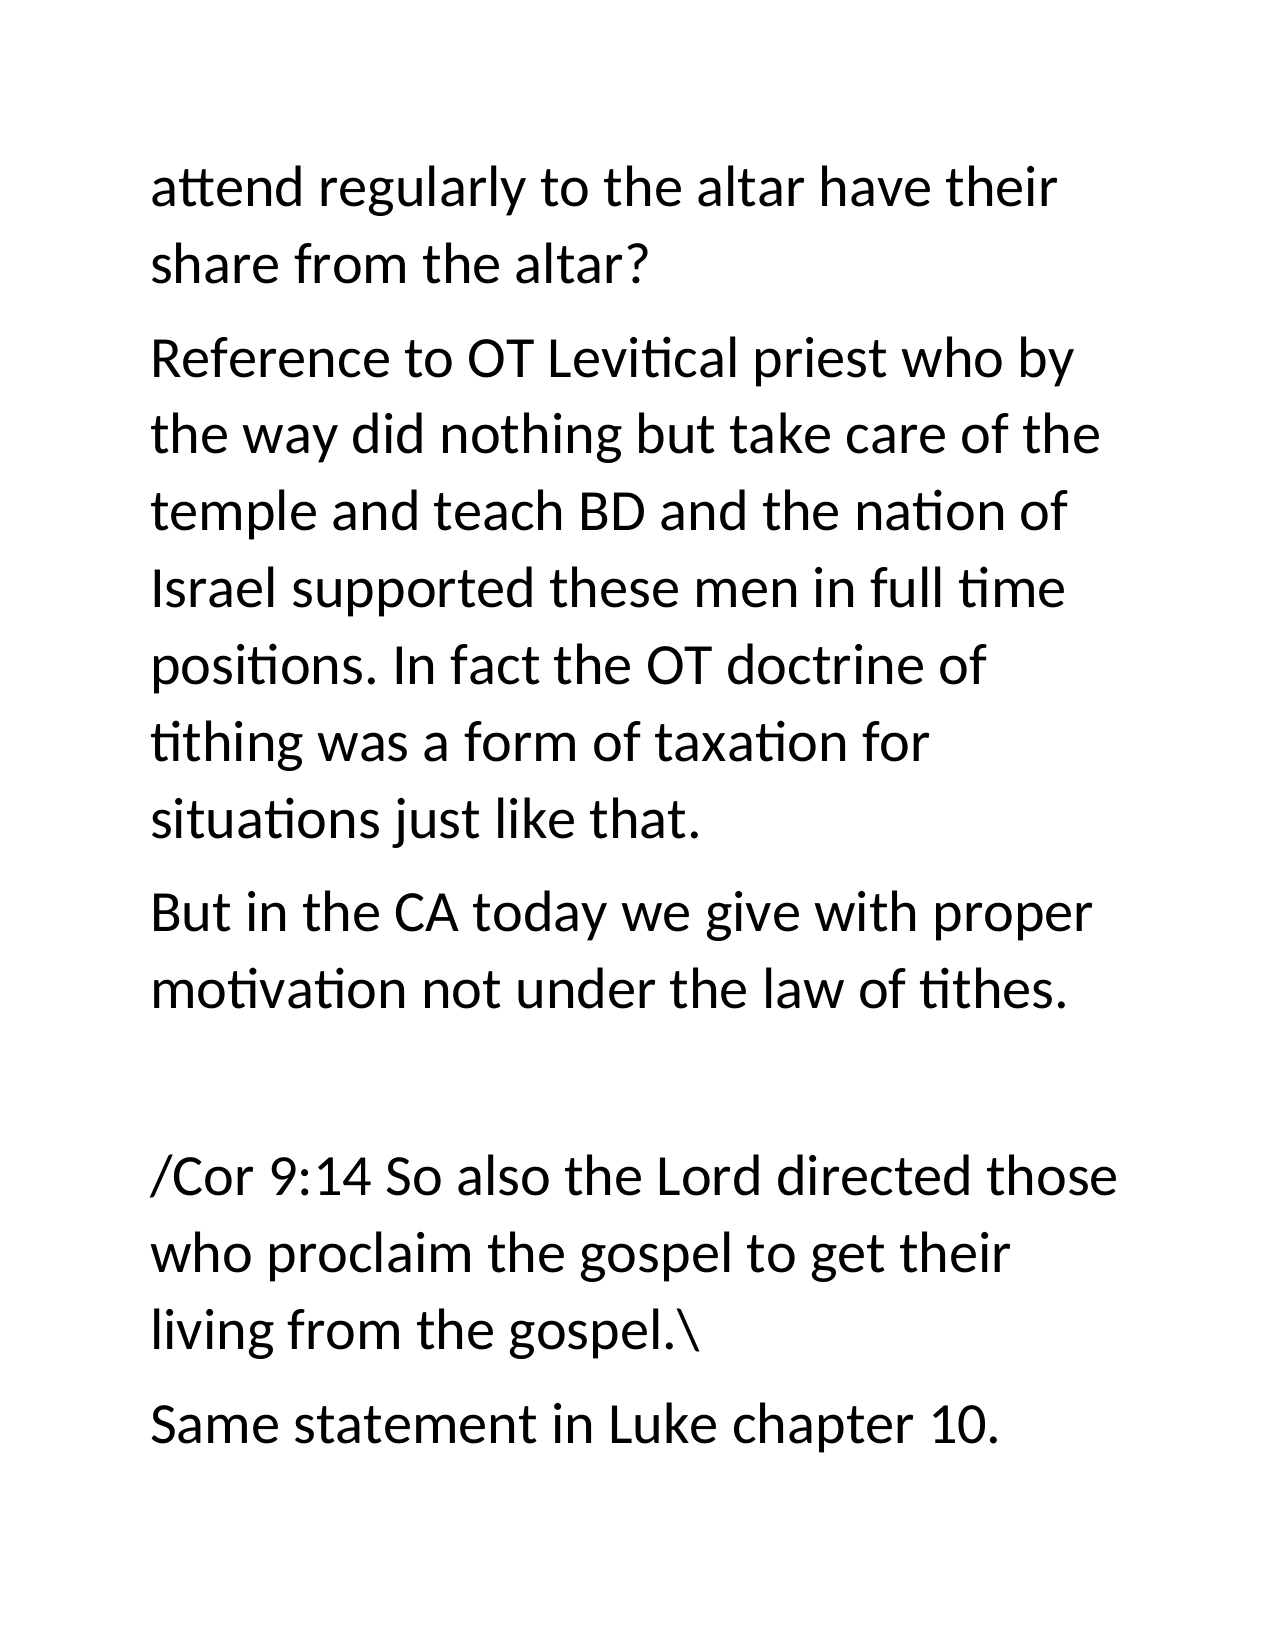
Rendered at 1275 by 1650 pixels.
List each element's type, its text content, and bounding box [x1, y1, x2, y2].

text Reference to OT Levitical priest who by the way did nothing but take care of the temple and teach BD and the nation of Israel supported these men in full time positions. In fact the OT doctrine of tithing was a form of taxation for situations just like that. [150, 320, 1125, 853]
text Same statement in Luke chapter 10. [150, 1386, 1125, 1458]
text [150, 150, 1125, 298]
text /Cor 9:14 So also the Lord directed those who proclaim the gospel to get their living from the gospel.\ [150, 1139, 1125, 1364]
text But in the CA today we give with proper motivation not under the law of tithes. [150, 875, 1125, 1023]
